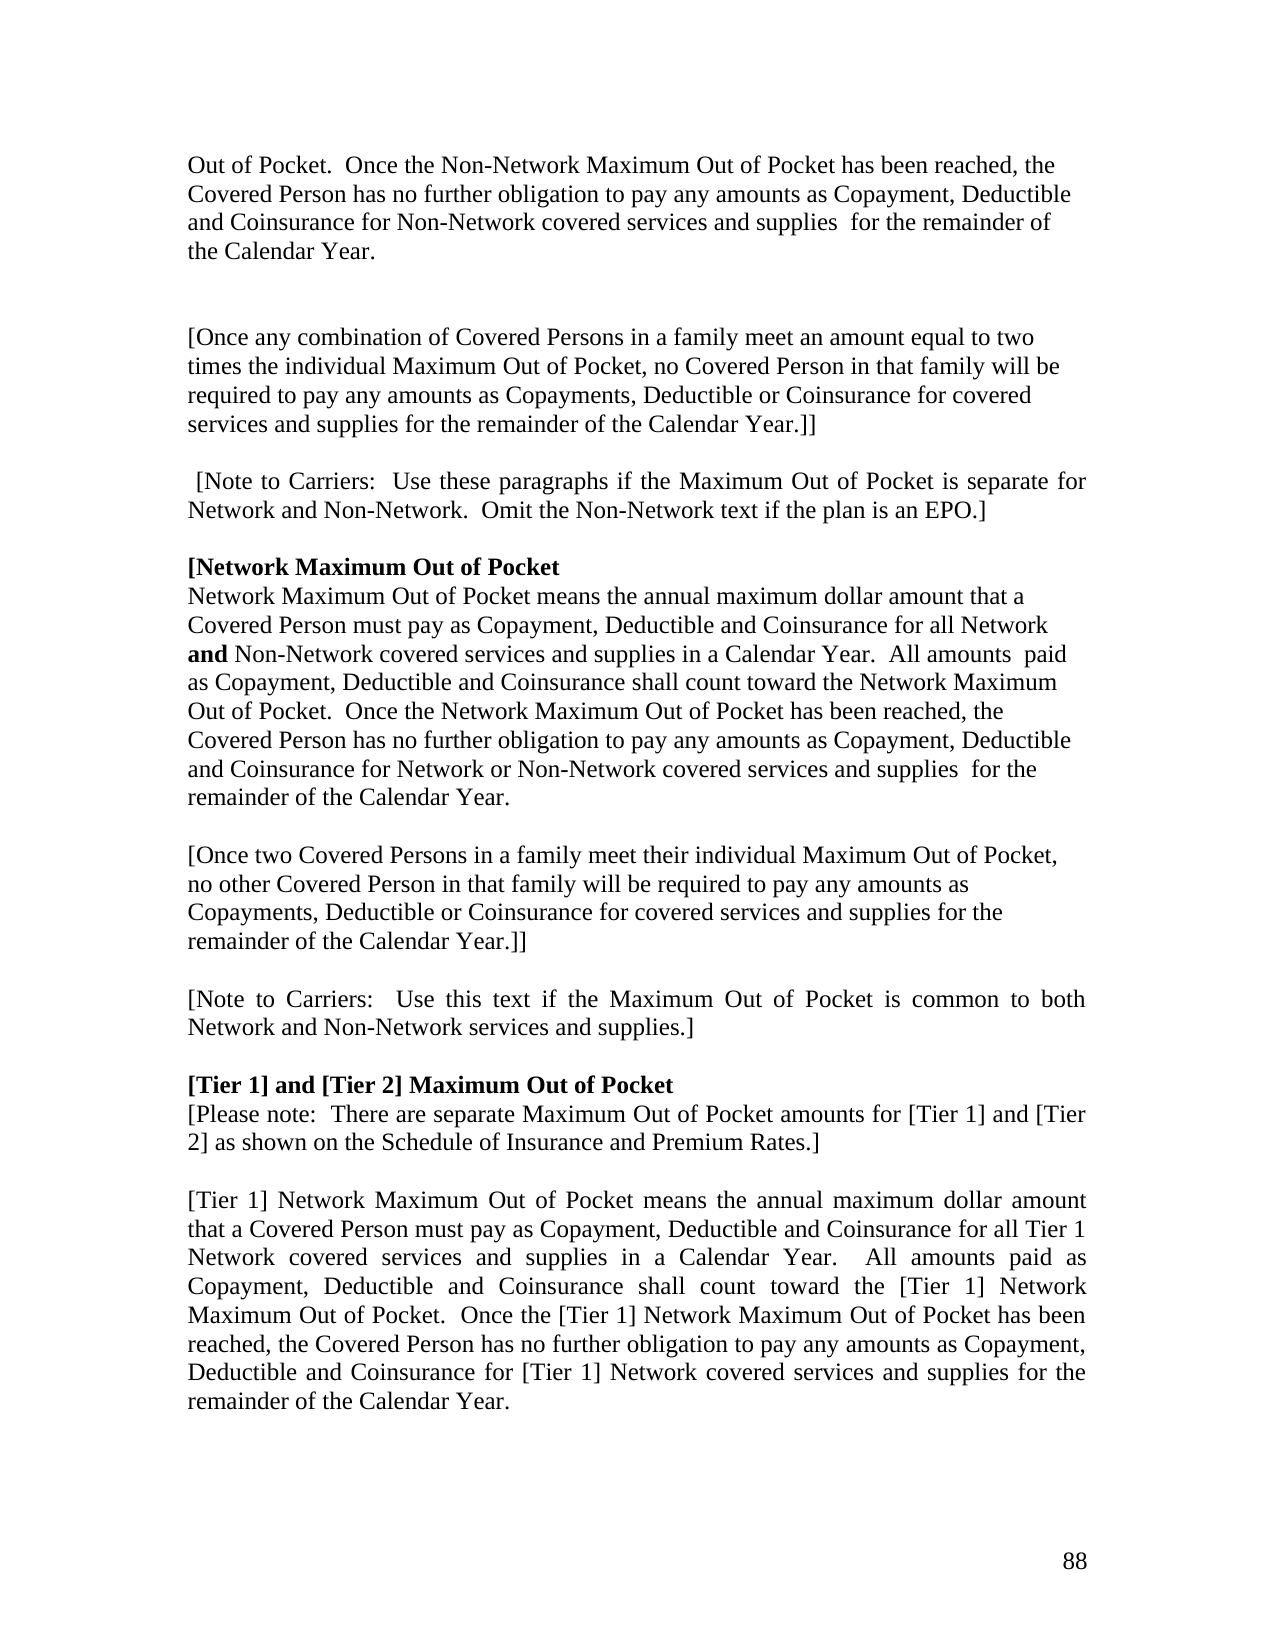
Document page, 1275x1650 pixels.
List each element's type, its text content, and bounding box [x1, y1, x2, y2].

text [Tier 1] and [Tier 2] Maximum Out of Pocket [187, 1070, 1087, 1099]
text [Tier 1] Network Maximum Out of Pocket means the annual maximum dollar amount that a Covered Person must pay as Copayment, Deductible and Coinsurance for all Tier 1 Network covered services and supplies in a Calendar Year. All amounts paid as Copayment, Deductible and Coinsurance shall count toward the [Tier 1] Network Maximum Out of Pocket. Once the [Tier 1] Network Maximum Out of Pocket has been reached, the Covered Person has no further obligation to pay any amounts as Copayment, Deductible and Coinsurance for [Tier 1] Network covered services and supplies for the remainder of the Calendar Year. [187, 1185, 1087, 1415]
text [Network Maximum Out of Pocket [187, 552, 1087, 581]
text [Note to Carriers: Use this text if the Maximum Out of Pocket is common to both Network and Non-Network services and supplies.] [187, 984, 1087, 1041]
text Network Maximum Out of Pocket means the annual maximum dollar amount that a Covered Person must pay as Copayment, Deductible and Coinsurance for all Network and Non-Network covered services and supplies in a Calendar Year. All amounts paid as Copayment, Deductible and Coinsurance shall count toward the Network Maximum Out of Pocket. Once the Network Maximum Out of Pocket has been reached, the Covered Person has no further obligation to pay any amounts as Copayment, Deductible and Coinsurance for Network or Non-Network covered services and supplies for the remainder of the Calendar Year. [187, 581, 1087, 811]
text [Please note: There are separate Maximum Out of Pocket amounts for [Tier 1] and [Tier 2] as shown on the Schedule of Insurance and Premium Rates.] [187, 1099, 1087, 1156]
text [Once two Covered Persons in a family meet their individual Maximum Out of Pocket, no other Covered Person in that family will be required to pay any amounts as Copayments, Deductible or Coinsurance for covered services and supplies for the remainder of the Calendar Year.]] [187, 840, 1087, 955]
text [187, 150, 1087, 265]
text [Note to Carriers: Use these paragraphs if the Maximum Out of Pocket is separate for Network and Non-Network. Omit the Non-Network text if the plan is an EPO.] [187, 466, 1087, 524]
text [Once any combination of Covered Persons in a family meet an amount equal to two times the individual Maximum Out of Pocket, no Covered Person in that family will be required to pay any amounts as Copayments, Deductible or Coinsurance for covered services and supplies for the remainder of the Calendar Year.]] [187, 322, 1087, 437]
